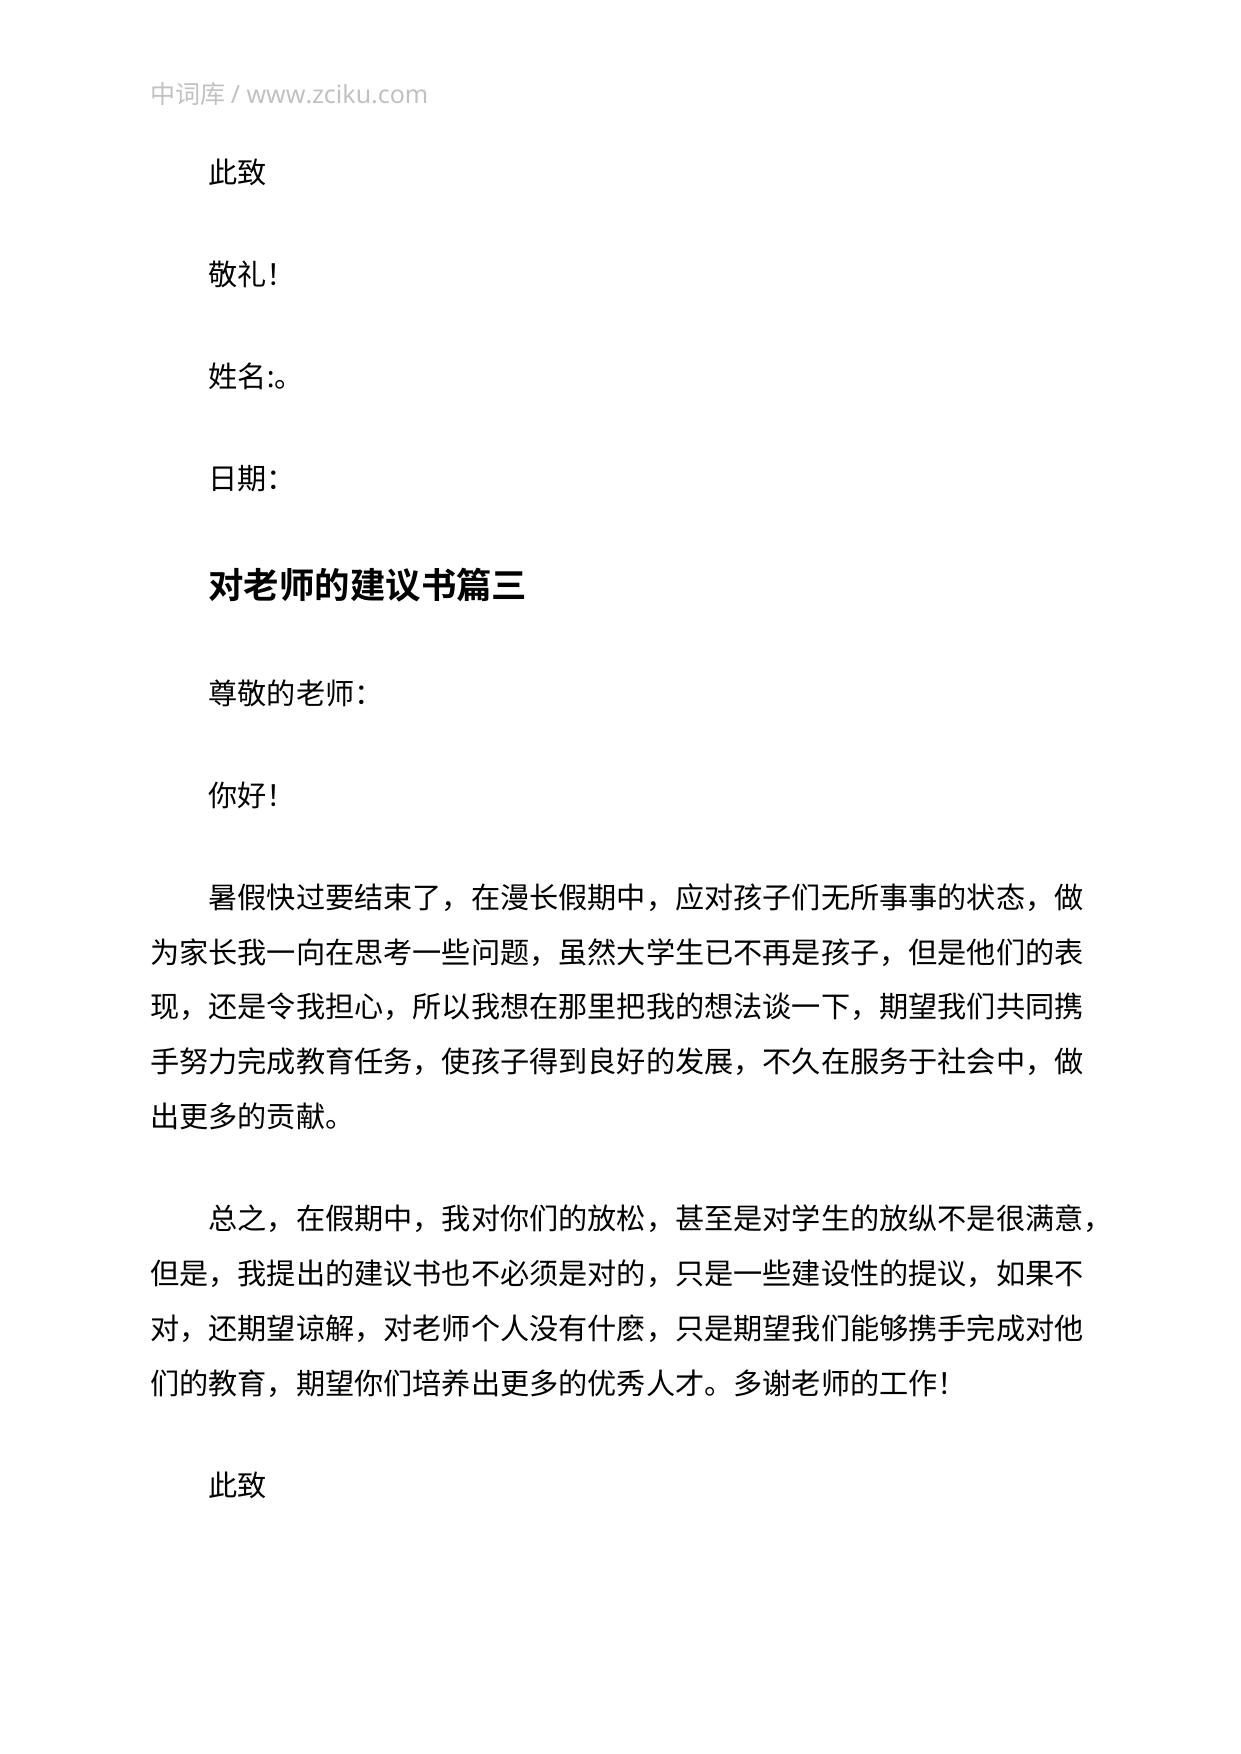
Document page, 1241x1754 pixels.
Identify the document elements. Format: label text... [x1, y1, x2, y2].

text 暑假快过要结束了，在漫长假期中，应对孩子们无所事事的状态，做为家长我一向在思考一些问题，虽然大学生已不再是孩子，但是他们的表现，还是令我担心，所以我想在那里把我的想法谈一下，期望我们共同携手努力完成教育任务，使孩子得到良好的发展，不久在服务于社会中，做出更多的贡献。 [150, 874, 1090, 1136]
text 你好！ [150, 772, 1090, 815]
text 敬礼！ [150, 252, 1090, 294]
text 总之，在假期中，我对你们的放松，甚至是对学生的放纵不是很满意，但是，我提出的建议书也不必须是对的，只是一些建设性的提议，如果不对，还期望谅解，对老师个人没有什麽，只是期望我们能够携手完成对他们的教育，期望你们培养出更多的优秀人才。多谢老师的工作！ [150, 1196, 1090, 1403]
text 对老师的建议书篇三 [150, 557, 1090, 608]
text 日期： [150, 456, 1090, 498]
text 尊敬的老师： [150, 671, 1090, 713]
text 此致 [150, 150, 1090, 192]
text 姓名:。 [150, 353, 1090, 396]
text 此致 [150, 1462, 1090, 1504]
